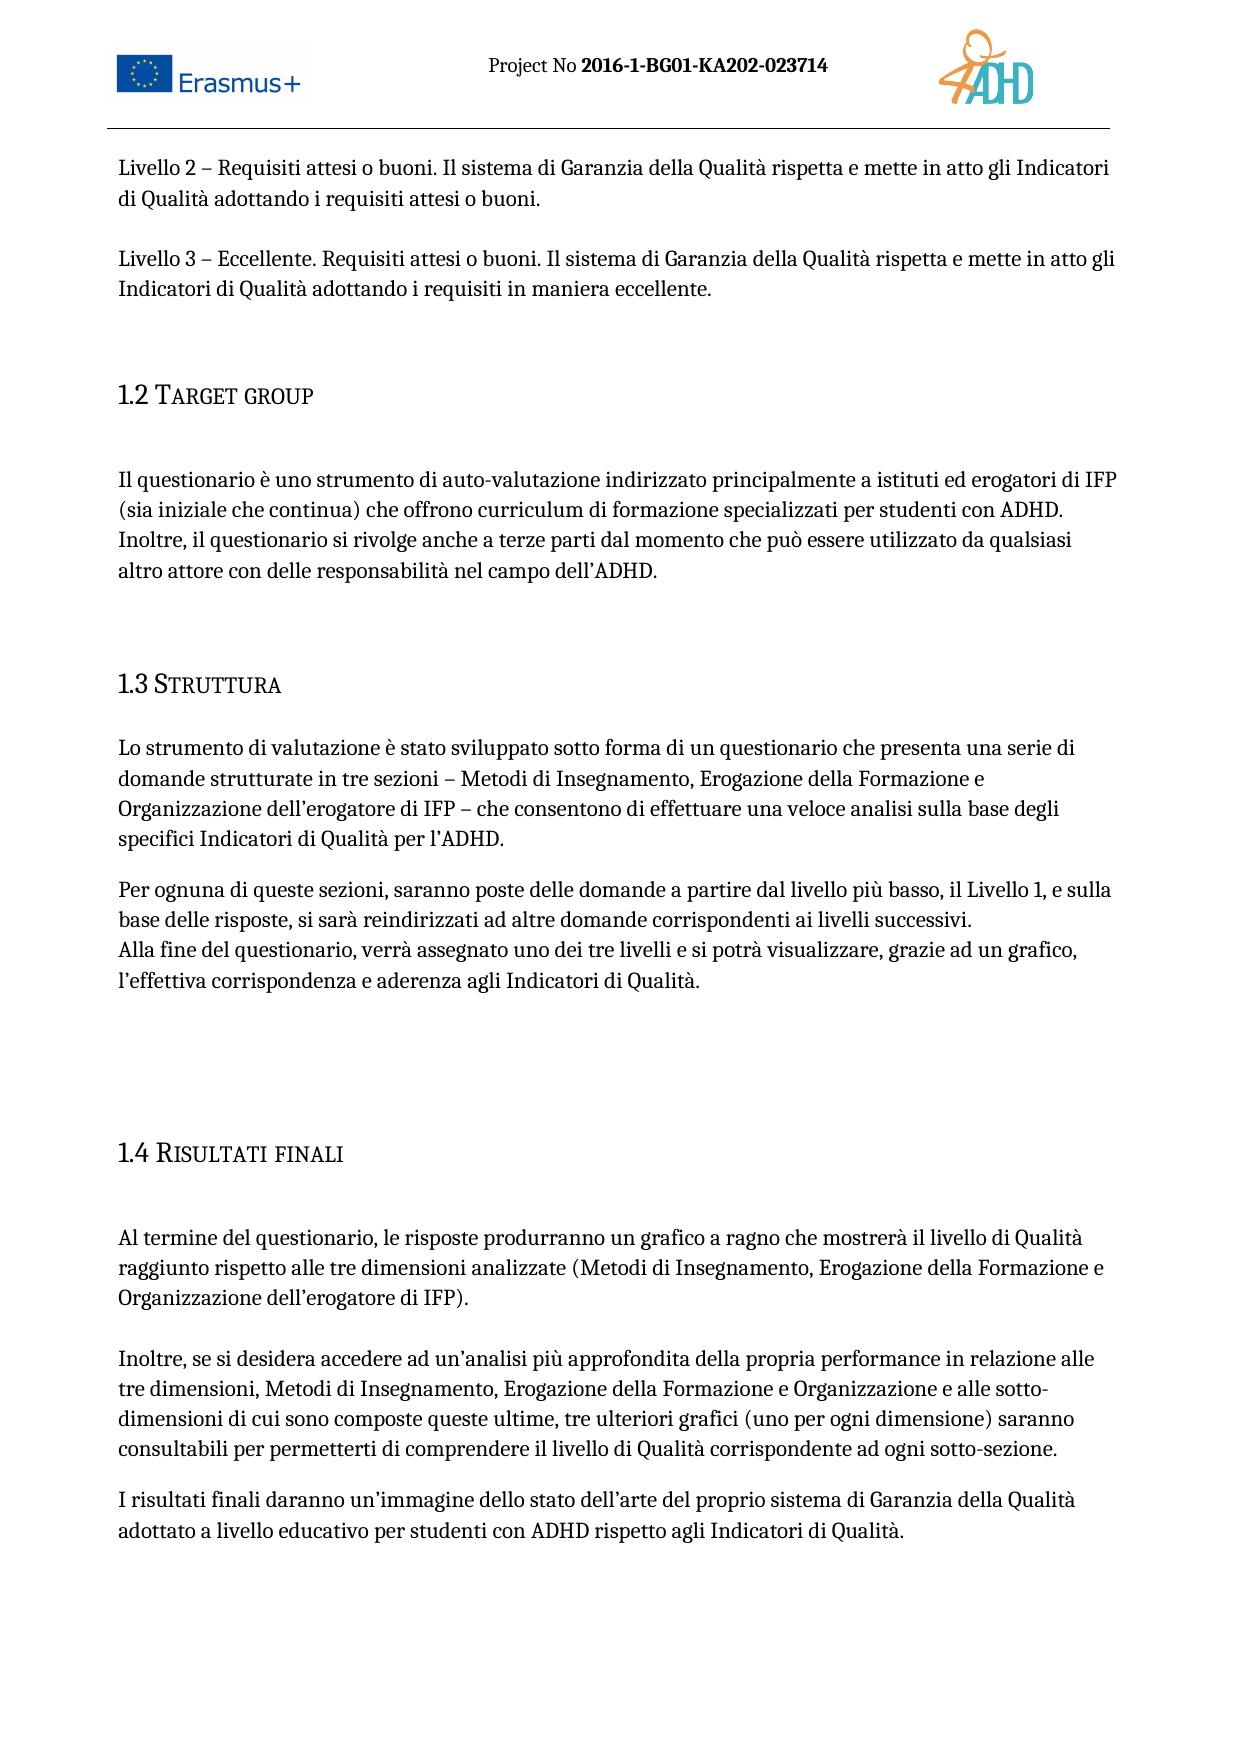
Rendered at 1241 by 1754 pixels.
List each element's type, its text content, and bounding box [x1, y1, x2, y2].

subtitle 1.4 Risultati finali [118, 1136, 1122, 1169]
picture [106, 44, 311, 103]
text Al termine del questionario, le risposte produrranno un grafico a ragno che mostrerà il livello di Qualità raggiunto rispetto alle tre dimensioni analizzate (Metodi di Insegnamento, Erogazione della Formazione e Organizzazione dell’erogatore di IFP). Inoltre, se si desidera accedere ad un’analisi più approfondita della propria performance in relazione alle tre dimensioni, Metodi di Insegnamento, Erogazione della Formazione e Organizzazione e alle sotto-dimensioni di cui sono composte queste ultime, tre ulteriori grafici (uno per ogni dimensione) saranno consultabili per permetterti di comprendere il livello di Qualità corrispondente ad ogni sotto-sezione. [118, 1225, 1122, 1462]
text Per ognuna di queste sezioni, saranno poste delle domande a partire dal livello più basso, il Livello 1, e sulla base delle risposte, si sarà reindirizzati ad altre domande corrispondenti ai livelli successivi. Alla fine del questionario, verrà assegnato uno dei tre livelli e si potrà visualizzare, grazie ad un grafico, l’effettiva corrispondenza e aderenza agli Indicatori di Qualità. [118, 877, 1122, 994]
subtitle 1.2 Target group [118, 378, 1122, 412]
text I risultati finali daranno un’immagine dello stato dell’arte del proprio sistema di Garanzia della Qualità adottato a livello educativo per studenti con ADHD rispetto agli Indicatori di Qualità. [118, 1487, 1122, 1544]
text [118, 155, 1122, 302]
picture [938, 29, 1034, 104]
text Lo strumento di valutazione è stato sviluppato sotto forma di un questionario che presenta una serie di domande strutturate in tre sezioni – Metodi di Insegnamento, Erogazione della Formazione e Organizzazione dell’erogatore di IFP – che consentono di effettuare una veloce analisi sulla base degli specifici Indicatori di Qualità per l’ADHD. [118, 705, 1122, 852]
text Il questionario è uno strumento di auto-valutazione indirizzato principalmente a istituti ed erogatori di IFP (sia iniziale che continua) che offrono curriculum di formazione specializzati per studenti con ADHD. Inoltre, il questionario si rivolge anche a terze parti dal momento che può essere utilizzato da qualsiasi altro attore con delle responsabilità nel campo dell’ADHD. [118, 467, 1122, 584]
subtitle 1.3 Struttura [118, 667, 1122, 701]
